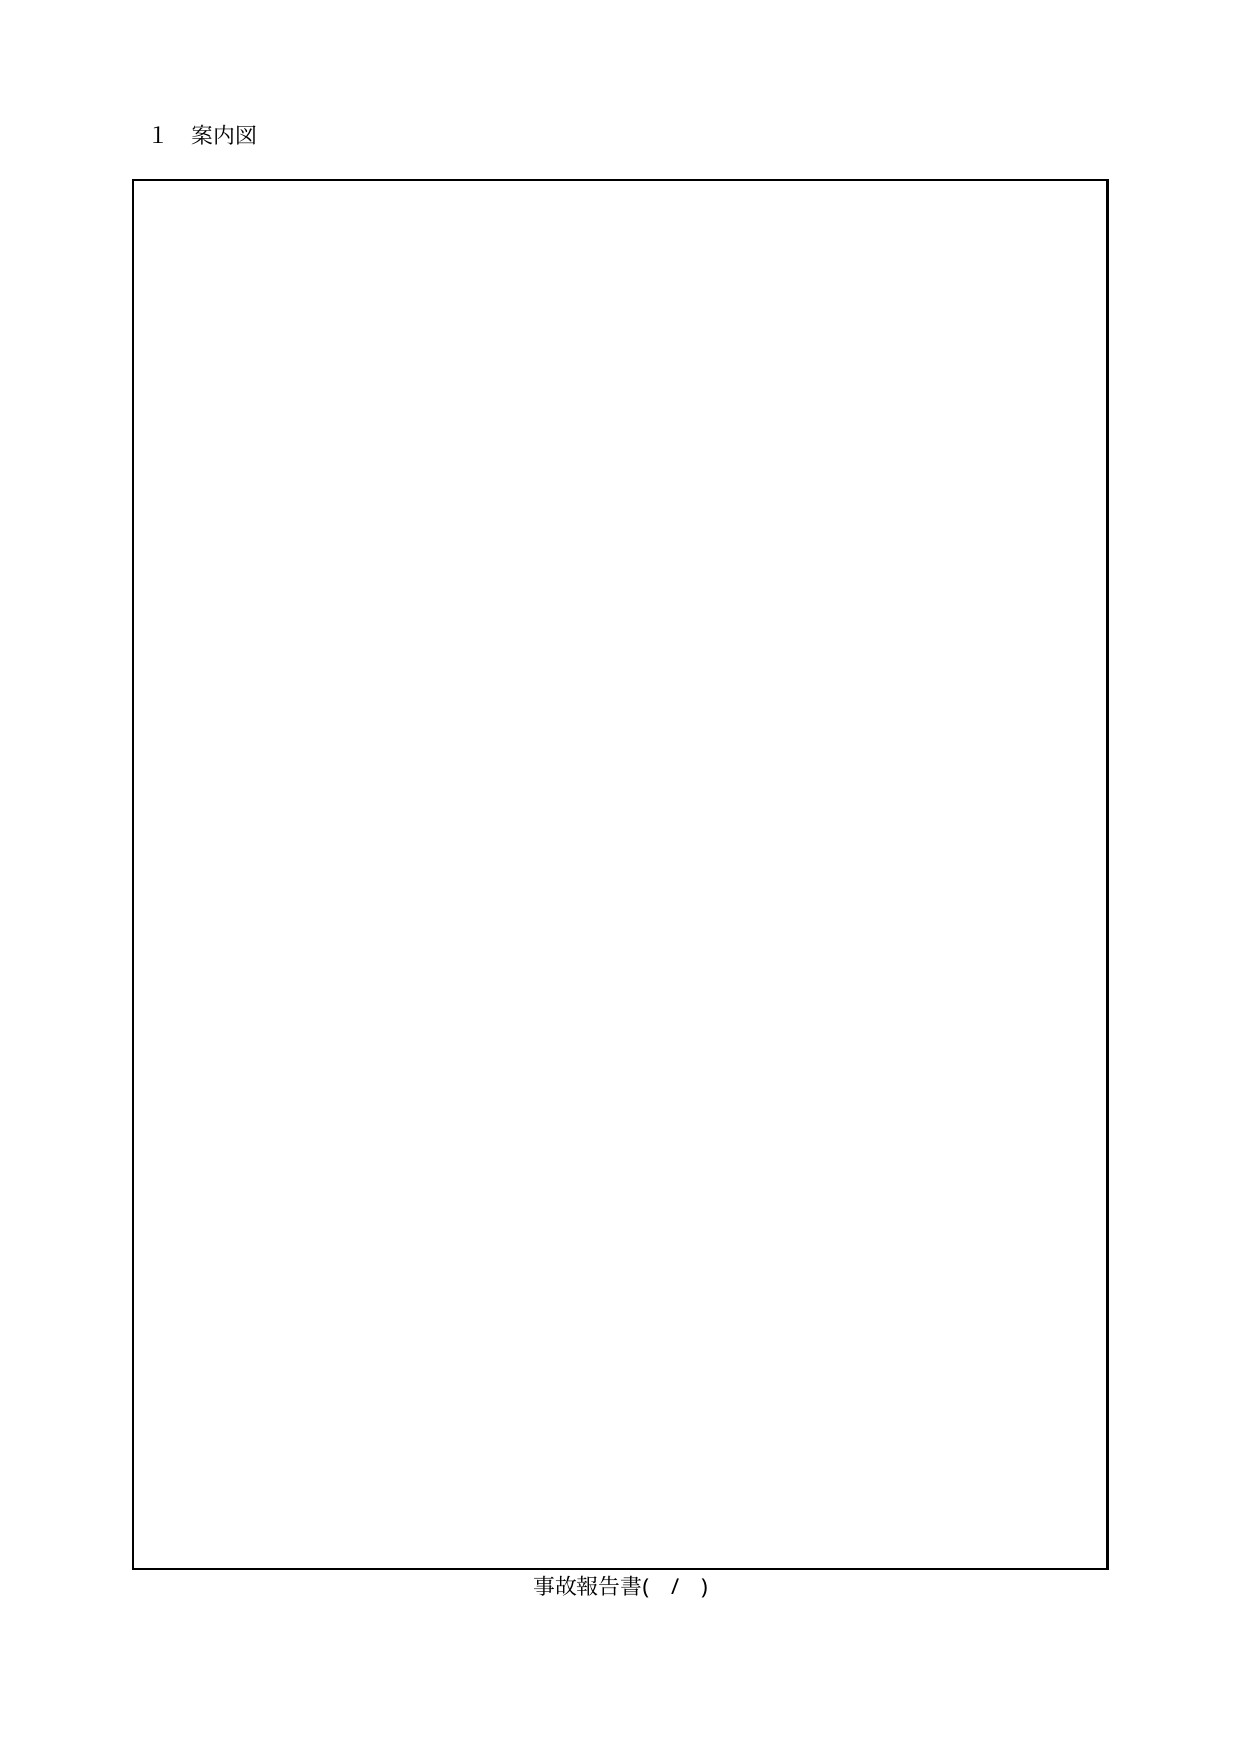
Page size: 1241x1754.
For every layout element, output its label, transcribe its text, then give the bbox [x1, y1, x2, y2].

table_header [134, 181, 1106, 1567]
text １ 案内図 [148, 118, 1092, 149]
text 事故報告書( / ) [148, 1570, 1092, 1601]
